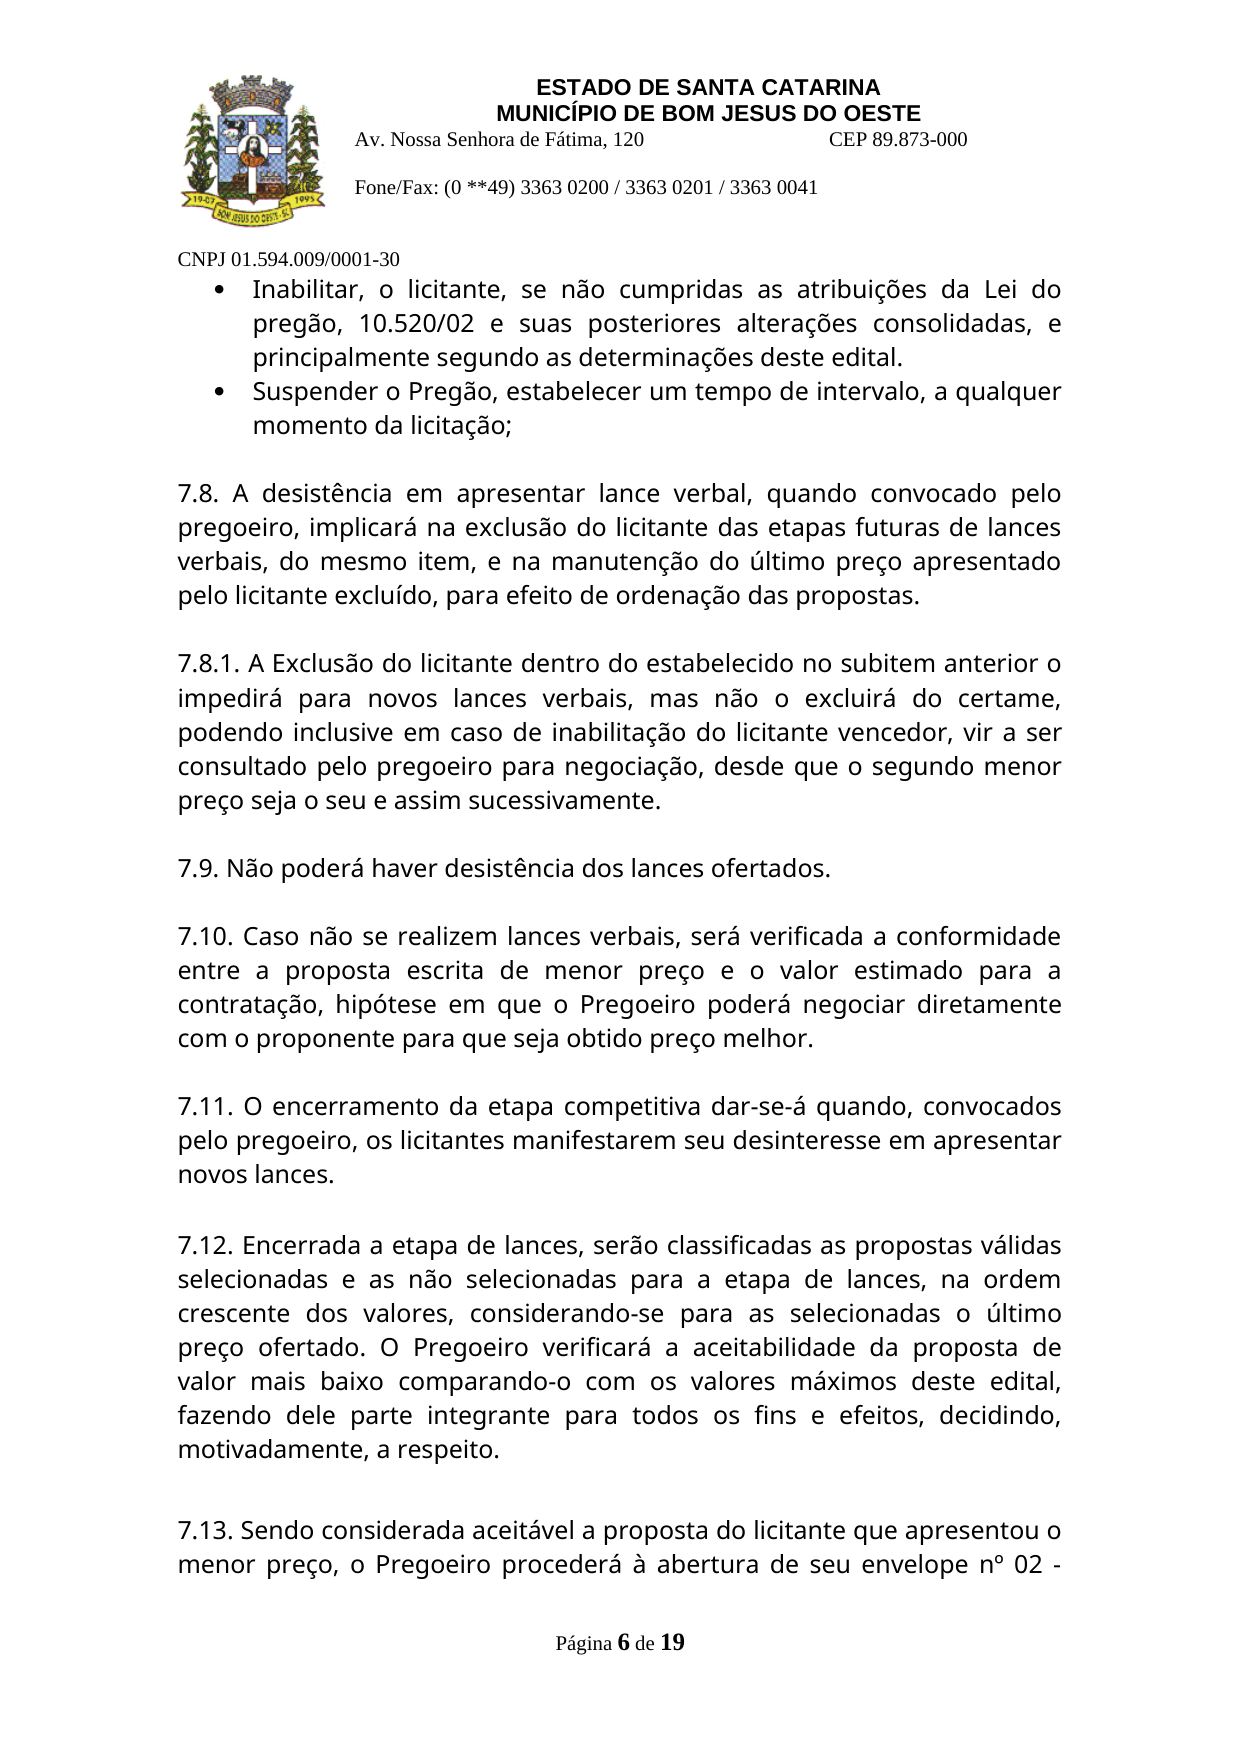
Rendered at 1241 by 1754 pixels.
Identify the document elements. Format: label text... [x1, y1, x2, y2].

list Inabilitar, o licitante, se não cumpridas as atribuições da Lei do pregão, 10.520/02 e suas posteriores alterações consolidadas, e principalmente segundo as determinações deste edital. [215, 271, 1063, 374]
text 7.10. Caso não se realizem lances verbais, será verificada a conformidade entre a proposta escrita de menor preço e o valor estimado para a contratação, hipótese em que o Pregoeiro poderá negociar diretamente com o proponente para que seja obtido preço melhor. [177, 919, 1063, 1055]
text 7.8. A desistência em apresentar lance verbal, quando convocado pelo pregoeiro, implicará na exclusão do licitante das etapas futuras de lances verbais, do mesmo item, e na manutenção do último preço apresentado pelo licitante excluído, para efeito de ordenação das propostas. [177, 476, 1063, 612]
text 7.9. Não poderá haver desistência dos lances ofertados. [177, 851, 1063, 884]
picture [177, 73, 330, 231]
list Suspender o Pregão, estabelecer um tempo de intervalo, a qualquer momento da licitação; [215, 374, 1063, 442]
text 7.12. Encerrada a etapa de lances, serão classificadas as propostas válidas selecionadas e as não selecionadas para a etapa de lances, na ordem crescente dos valores, considerando-se para as selecionadas o último preço ofertado. O Pregoeiro verificará a aceitabilidade da proposta de valor mais baixo comparando-o com os valores máximos deste edital, fazendo dele parte integrante para todos os fins e efeitos, decidindo, motivadamente, a respeito. [177, 1228, 1063, 1466]
text 7.8.1. A Exclusão do licitante dentro do estabelecido no subitem anterior o impedirá para novos lances verbais, mas não o excluirá do certame, podendo inclusive em caso de inabilitação do licitante vencedor, vir a ser consultado pelo pregoeiro para negociação, desde que o segundo menor preço seja o seu e assim sucessivamente. [177, 646, 1063, 816]
text 7.11. O encerramento da etapa competitiva dar-se-á quando, convocados pelo pregoeiro, os licitantes manifestarem seu desinteresse em apresentar novos lances. [177, 1089, 1063, 1191]
